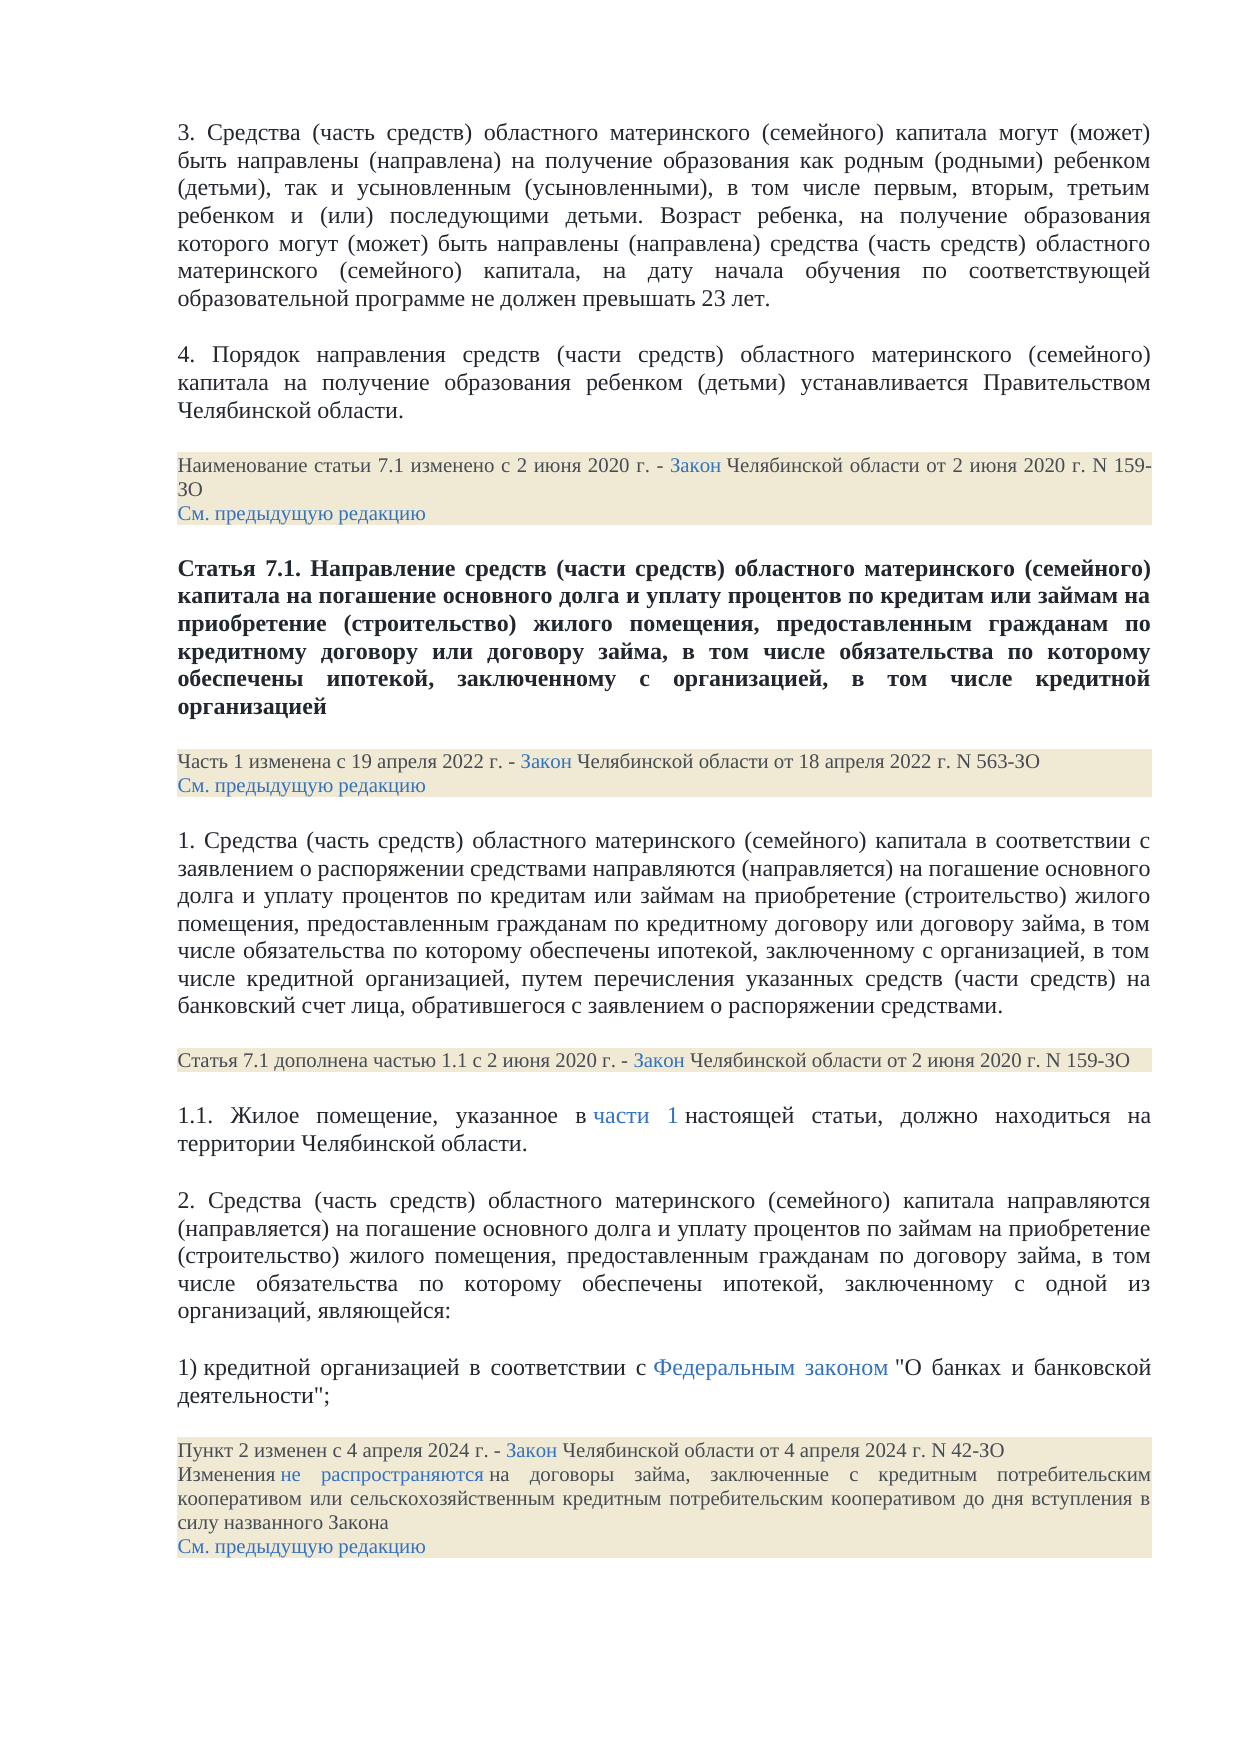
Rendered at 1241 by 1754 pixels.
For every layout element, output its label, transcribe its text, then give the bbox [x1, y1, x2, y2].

text 1. Средства (часть средств) областного материнского (семейного) капитала в соответствии с заявлением о распоряжении средствами направляются (направляется) на погашение основного долга и уплату процентов по кредитам или займам на приобретение (строительство) жилого помещения, предоставленным гражданам по кредитному договору или договору займа, в том числе обязательства по которому обеспечены ипотекой, заключенному с организацией, в том числе кредитной организацией, путем перечисления указанных средств (части средств) на банковский счет лица, обратившегося с заявлением о распоряжении средствами. [177, 826, 1152, 1019]
text 2. Средства (часть средств) областного материнского (семейного) капитала направляются (направляется) на погашение основного долга и уплату процентов по займам на приобретение (строительство) жилого помещения, предоставленным гражданам по договору займа, в том числе обязательства по которому обеспечены ипотекой, заключенному с одной из организаций, являющейся: [177, 1186, 1152, 1324]
text Статья 7.1. Направление средств (части средств) областного материнского (семейного) капитала на погашение основного долга и уплату процентов по кредитам или займам на приобретение (строительство) жилого помещения, предоставленным гражданам по кредитному договору или договору займа, в том числе обязательства по которому обеспечены ипотекой, заключенному с организацией, в том числе кредитной организацией [177, 554, 1152, 719]
text См. предыдущую редакцию [177, 501, 1152, 525]
text 1) кредитной организацией в соответствии с Федеральным законом "О банках и банковской деятельности"; [177, 1353, 1152, 1408]
text Изменения не распространяются на договоры займа, заключенные с кредитным потребительским кооперативом или сельскохозяйственным кредитным потребительским кооперативом до дня вступления в силу названного Закона [177, 1462, 1152, 1534]
text Пункт 2 изменен с 4 апреля 2024 г. - Закон Челябинской области от 4 апреля 2024 г. N 42-ЗО [177, 1437, 1152, 1462]
text 4. Порядок направления средств (части средств) областного материнского (семейного) капитала на получение образования ребенком (детьми) устанавливается Правительством Челябинской области. [177, 341, 1152, 423]
text См. предыдущую редакцию [177, 1534, 1152, 1558]
text Статья 7.1 дополнена частью 1.1 с 2 июня 2020 г. - Закон Челябинской области от 2 июня 2020 г. N 159-ЗО [177, 1048, 1152, 1072]
text Часть 1 изменена с 19 апреля 2022 г. - Закон Челябинской области от 18 апреля 2022 г. N 563-ЗО [177, 749, 1152, 773]
text 3. Средства (часть средств) областного материнского (семейного) капитала могут (может) быть направлены (направлена) на получение образования как родным (родными) ребенком (детьми), так и усыновленным (усыновленными), в том числе первым, вторым, третьим ребенком и (или) последующими детьми. Возраст ребенка, на получение образования которого могут (может) быть направлены (направлена) средства (часть средств) областного материнского (семейного) капитала, на дату начала обучения по соответствующей образовательной программе не должен превышать 23 лет. [177, 118, 1152, 311]
text См. предыдущую редакцию [177, 773, 1152, 797]
text Наименование статьи 7.1 изменено с 2 июня 2020 г. - Закон Челябинской области от 2 июня 2020 г. N 159-ЗО [177, 452, 1152, 501]
text 1.1. Жилое помещение, указанное в части 1 настоящей статьи, должно находиться на территории Челябинской области. [177, 1102, 1152, 1157]
